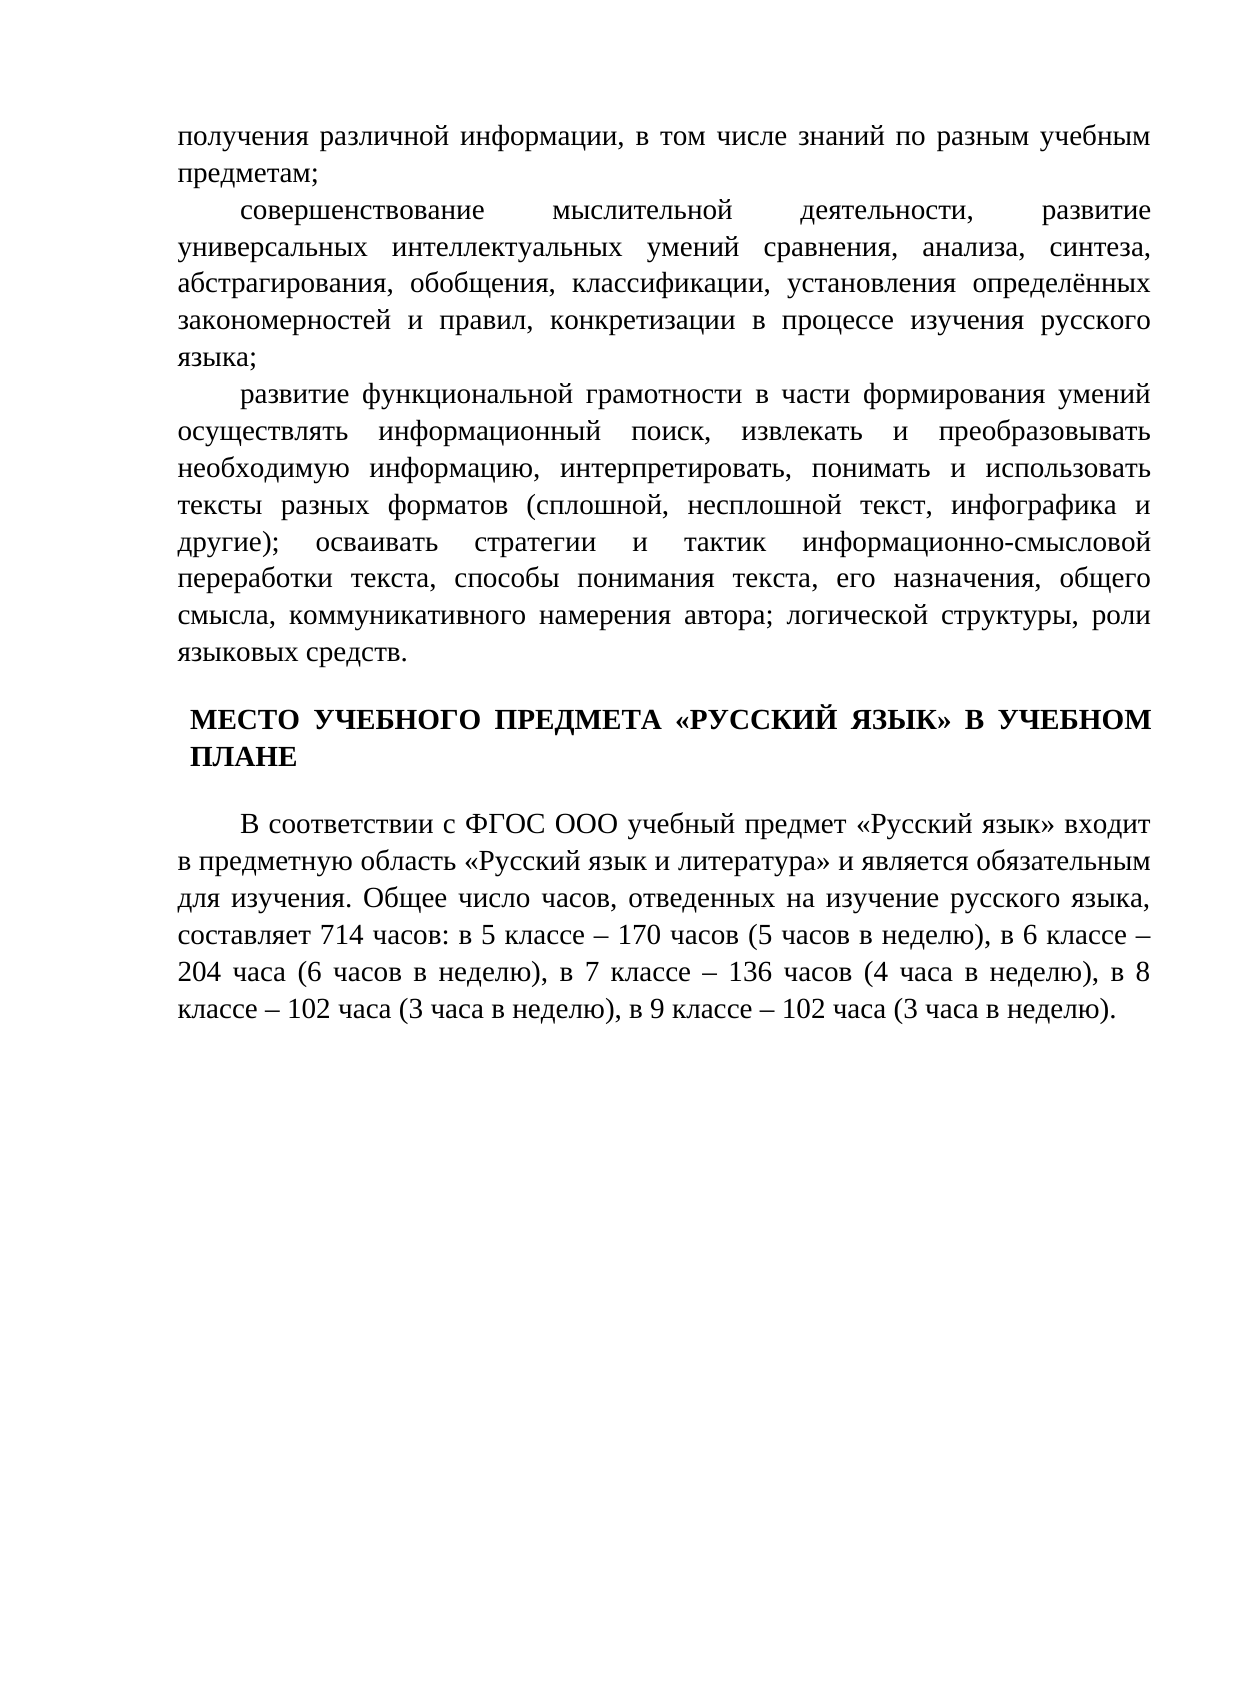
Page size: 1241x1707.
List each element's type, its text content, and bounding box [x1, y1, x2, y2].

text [177, 118, 1152, 188]
text МЕСТО УЧЕБНОГО ПРЕДМЕТА «РУССКИЙ ЯЗЫК» В УЧЕБНОМ ПЛАНЕ [190, 702, 1152, 772]
text совершенствование мыслительной деятельности, развитие универсальных интеллектуальных умений сравнения, анализа, синтеза, абстрагирования, обобщения, классификации, установления определённых закономерностей и правил, конкретизации в процессе изучения русского языка; [177, 192, 1152, 373]
text развитие функциональной грамотности в части формирования умений осуществлять информационный поиск, извлекать и преобразовывать необходимую информацию, интерпретировать, понимать и использовать тексты разных форматов (сплошной, несплошной текст, инфографика и другие); осваивать стратегии и тактик информационно-смысловой переработки текста, способы понимания текста, его назначения, общего смысла, коммуникативного намерения автора; логической структуры, роли языковых средств. [177, 376, 1152, 668]
text В соответствии с ФГОС ООО учебный предмет «Русский язык» входит в предметную область «Русский язык и литература» и является обязательным для изучения. Общее число часов, отведенных на изучение русского языка, составляет 714 часов: в 5 классе – 170 часов (5 часов в неделю), в 6 классе – 204 часа (6 часов в неделю), в 7 классе – 136 часов (4 часа в неделю), в 8 классе – 102 часа (3 часа в неделю), в 9 классе – 102 часа (3 часа в неделю). [177, 806, 1152, 1024]
